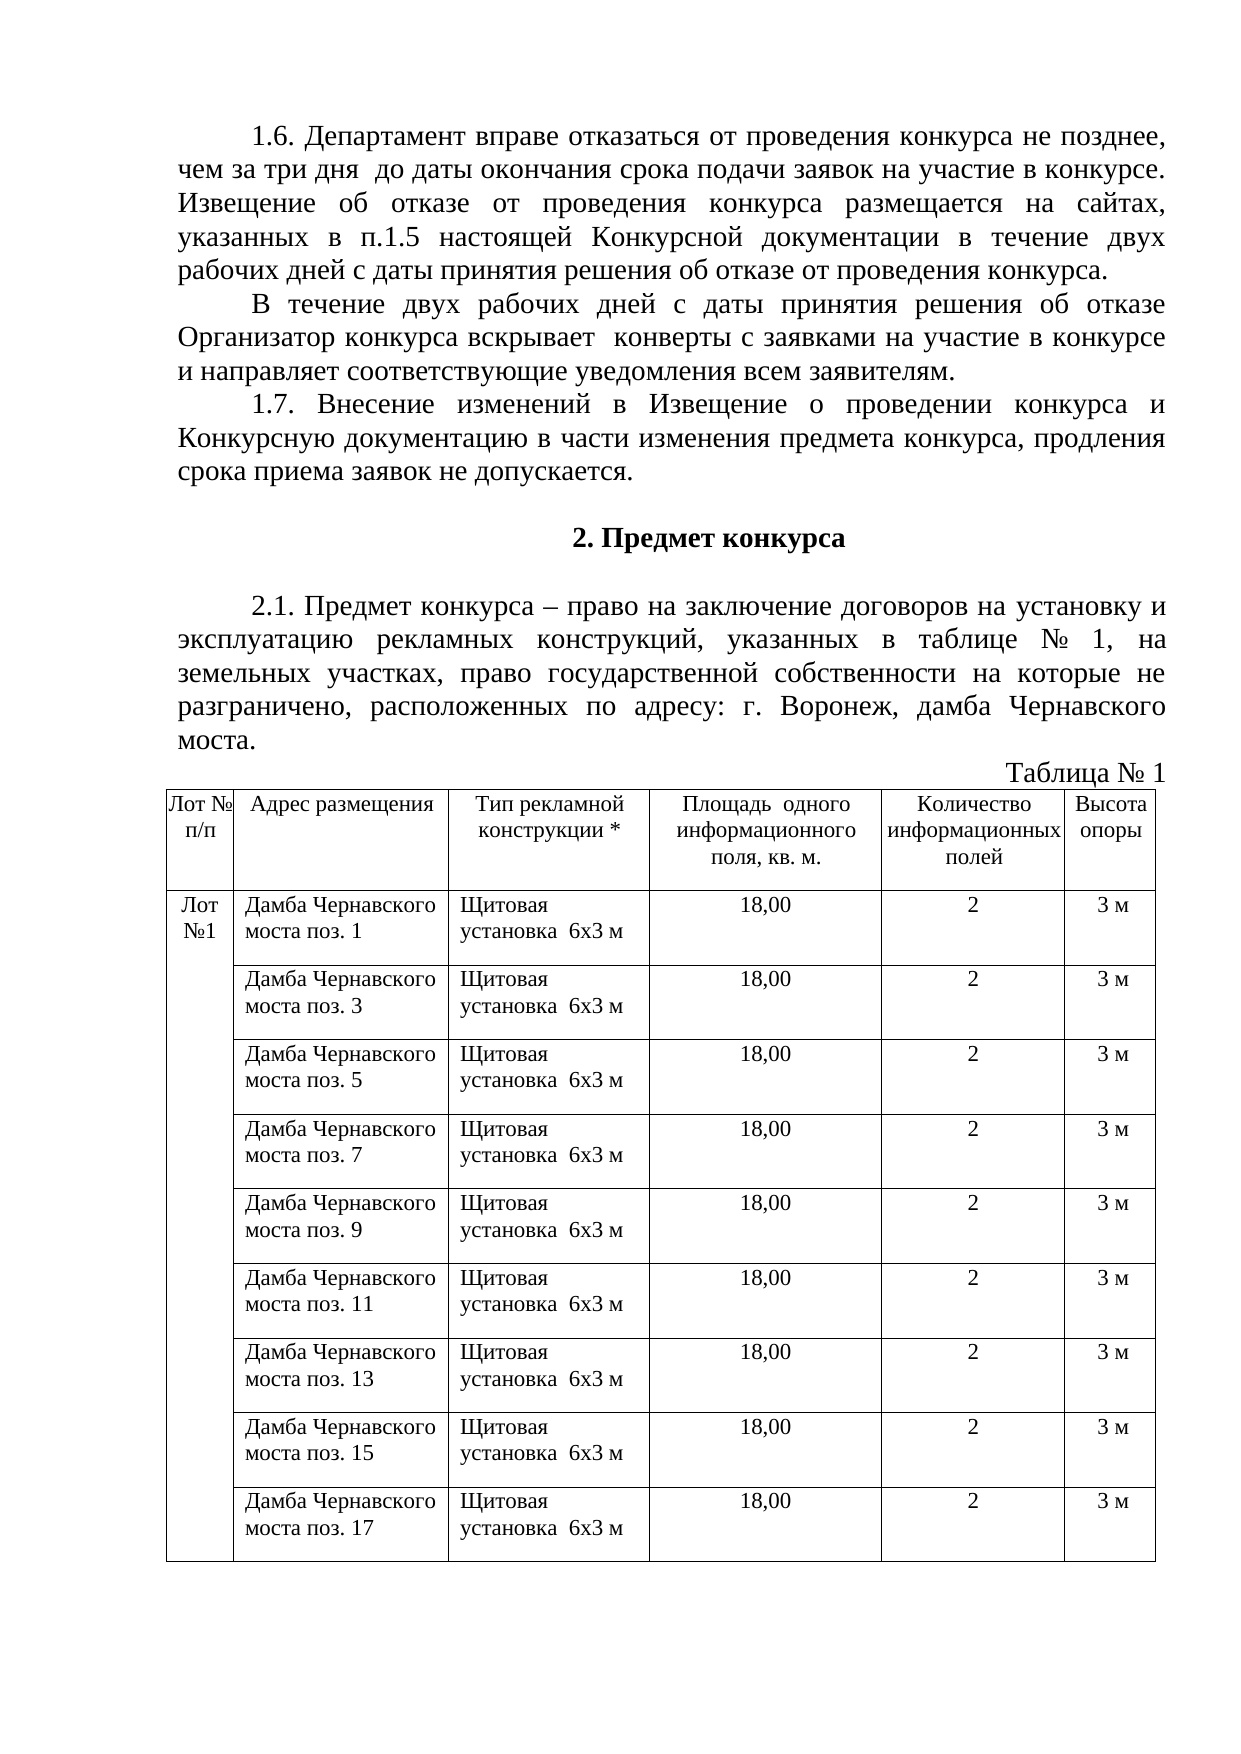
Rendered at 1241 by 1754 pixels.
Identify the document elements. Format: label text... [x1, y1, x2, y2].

table_cell 2 [882, 1339, 1064, 1412]
table_header Адрес размещения [234, 790, 448, 890]
text 2.1. Предмет конкурса – право на заключение договоров на установку и эксплуатацию рекламных конструкций, указанных в таблице № 1, на земельных участках, право государственной собственности на которые не разграничено, расположенных по адресу: г. Воронеж, дамба Чернавского моста. [177, 588, 1167, 755]
table_cell Щитовая установка 6х3 м [449, 1040, 649, 1114]
table_cell Дамба Чернавского моста поз. 11 [234, 1264, 448, 1337]
table_cell 18,00 [650, 1413, 881, 1487]
table_header Тип рекламной конструкции * [449, 790, 649, 890]
table_cell 2 [882, 1040, 1064, 1114]
table_cell [1065, 1413, 1155, 1487]
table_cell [449, 1488, 649, 1561]
table_cell Щитовая установка 6х3 м [449, 1264, 649, 1337]
table_header Количество информационных полей [882, 790, 1064, 890]
table_cell Дамба Чернавского моста поз. 15 [234, 1413, 448, 1487]
text 1.6. Департамент вправе отказаться от проведения конкурса не позднее, чем за три дня до даты окончания срока подачи заявок на участие в конкурсе. Извещение об отказе от проведения конкурса размещается на сайтах, указанных в п.1.5 настоящей Конкурсной документации в течение двух рабочих дней с даты принятия решения об отказе от проведения конкурса. [177, 118, 1167, 286]
table_cell [1065, 1115, 1155, 1188]
table_cell 2 [882, 1115, 1064, 1188]
table_cell 18,00 [650, 1189, 881, 1263]
table_cell Дамба Чернавского моста поз. 17 [234, 1488, 448, 1561]
table_cell 18,00 [650, 1115, 881, 1188]
table_cell 2 [882, 1488, 1064, 1561]
text 2. Предмет конкурса [177, 521, 1167, 554]
table_cell [1065, 1264, 1155, 1337]
table_cell 18,00 [650, 1488, 881, 1561]
table_cell [1065, 1339, 1155, 1412]
table_cell Дамба Чернавского моста поз. 5 [234, 1040, 448, 1114]
table_cell 2 [882, 891, 1064, 964]
text 1.7. Внесение изменений в Извещение о проведении конкурса и Конкурсную документацию в части изменения предмета конкурса, продления срока приема заявок не допускается. [177, 386, 1167, 487]
table_cell 2 [882, 1413, 1064, 1487]
table_header Лот № п/п [167, 790, 233, 890]
table_cell Щитовая установка 6х3 м [449, 966, 649, 1039]
text В течение двух рабочих дней с даты принятия решения об отказе Организатор конкурса вскрывает конверты с заявками на участие в конкурсе и направляет соответствующие уведомления всем заявителям. [177, 286, 1167, 386]
table_cell [1065, 1488, 1155, 1561]
table_cell Щитовая установка 6х3 м [449, 1115, 649, 1188]
table_cell 2 [882, 1264, 1064, 1337]
table_cell 18,00 [650, 1040, 881, 1114]
table_cell 18,00 [650, 1339, 881, 1412]
table_cell [1065, 1040, 1155, 1114]
text Таблица № 1 [177, 755, 1167, 789]
table_header Площадь одного информационного поля, кв. м. [650, 790, 881, 890]
table_cell Дамба Чернавского моста поз. 7 [234, 1115, 448, 1188]
table_cell Дамба Чернавского моста поз. 13 [234, 1339, 448, 1412]
table_header Высота опоры [1065, 790, 1155, 890]
table_cell Щитовая установка 6х3 м [449, 1189, 649, 1263]
table_cell 18,00 [650, 891, 881, 964]
table_cell Лот №1 [167, 891, 233, 1561]
table_cell 18,00 [650, 966, 881, 1039]
table_cell Щитовая установка 6х3 м [449, 891, 649, 964]
table_cell 2 [882, 1189, 1064, 1263]
table_cell Щитовая установка 6х3 м [449, 1413, 649, 1487]
table_cell Дамба Чернавского моста поз. 3 [234, 966, 448, 1039]
table_cell [1065, 891, 1155, 964]
table_cell 2 [882, 966, 1064, 1039]
table_cell 18,00 [650, 1264, 881, 1337]
table_cell Дамба Чернавского моста поз. 1 [234, 891, 448, 964]
table_cell [1065, 966, 1155, 1039]
table_cell [1065, 1189, 1155, 1263]
table_cell Дамба Чернавского моста поз. 9 [234, 1189, 448, 1263]
table_cell Щитовая установка 6х3 м [449, 1339, 649, 1412]
